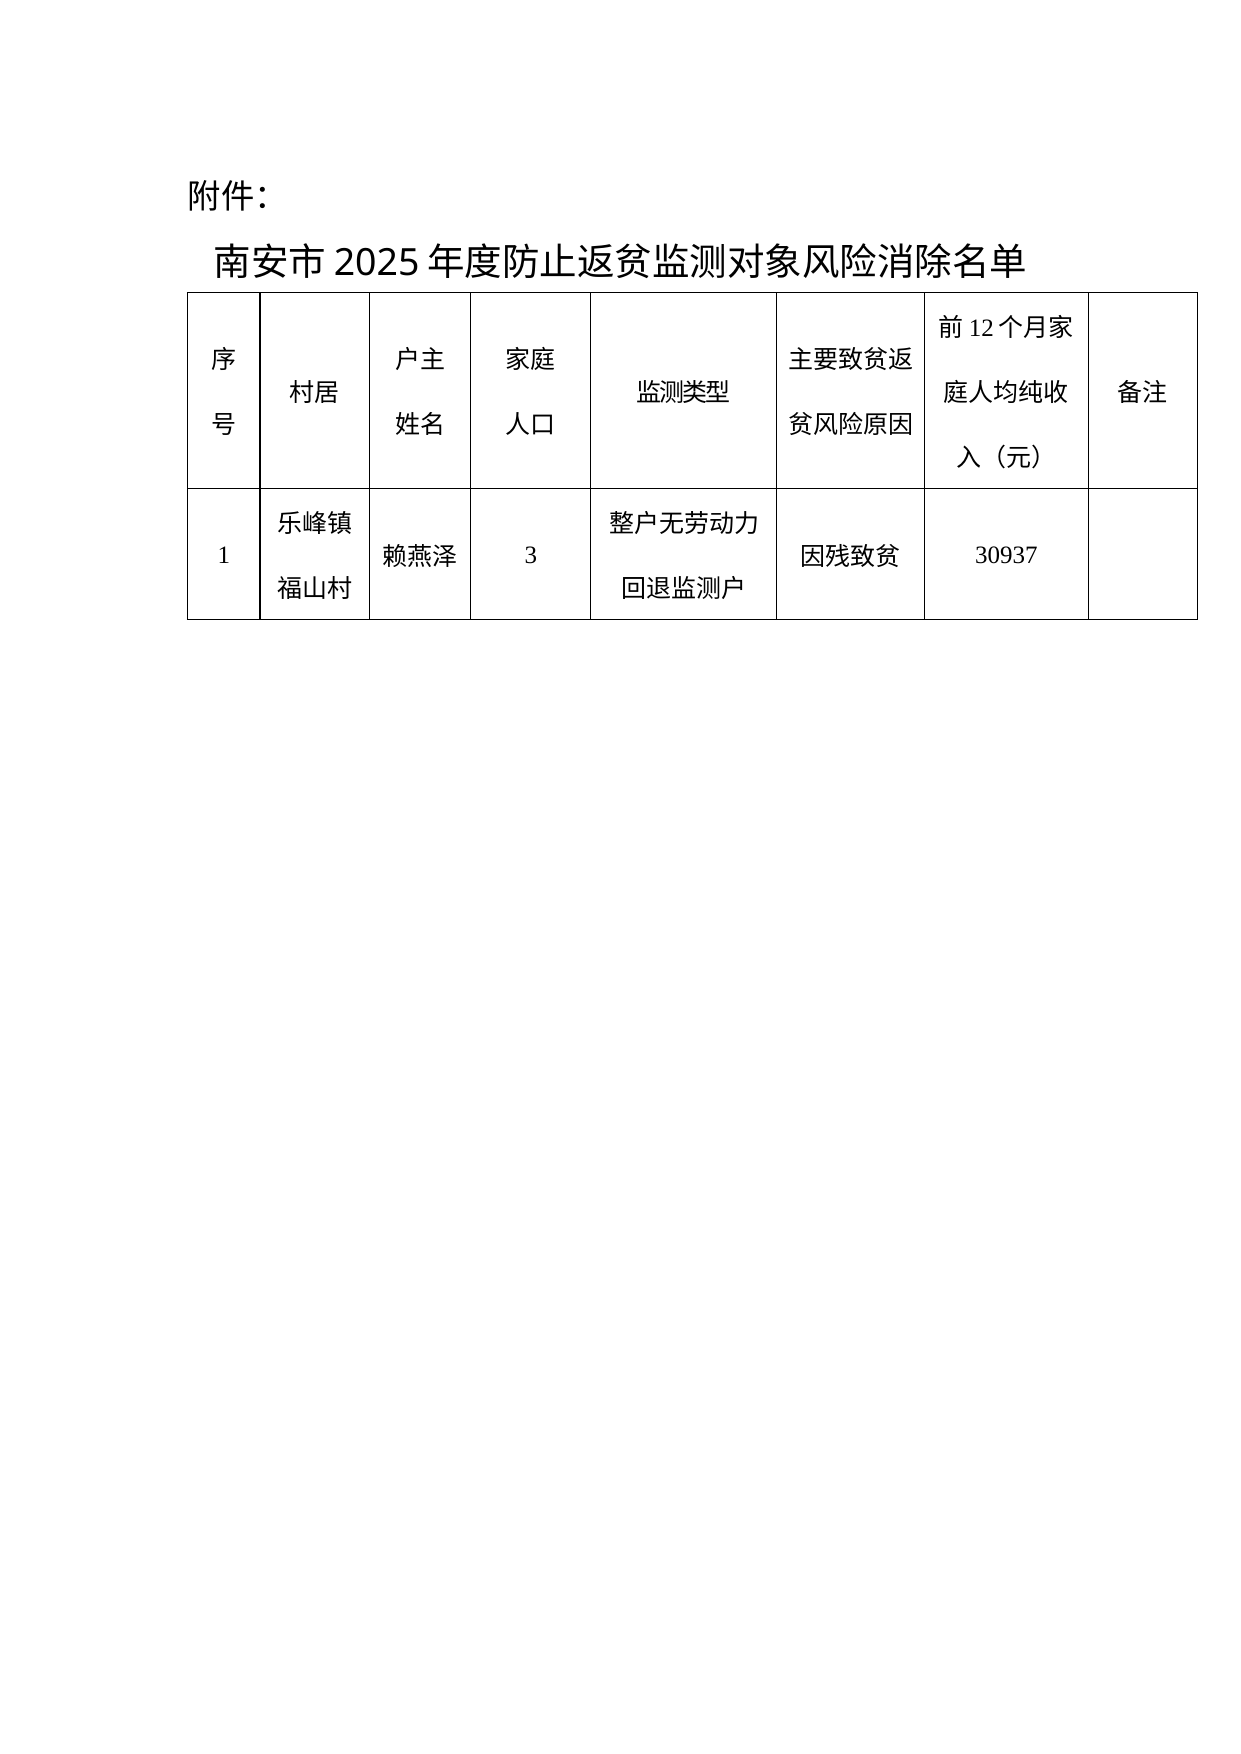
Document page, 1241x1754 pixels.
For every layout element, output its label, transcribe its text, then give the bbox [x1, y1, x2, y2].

table_header 主要致贫返贫风险原因 [777, 293, 924, 488]
table_header 监测类型 [591, 293, 776, 488]
table_header 村居 [261, 293, 369, 488]
text 南安市2025年度防止返贫监测对象风险消除名单 [187, 227, 1053, 292]
table_cell 1 [188, 489, 259, 619]
table_cell 赖燕泽 [370, 489, 470, 619]
table_header 前12个月家庭人均纯收入（元） [925, 293, 1088, 488]
table_cell 30937 [925, 489, 1088, 619]
table_header 家庭 人口 [471, 293, 590, 488]
table_cell 因残致贫 [777, 489, 924, 619]
table_cell 整户无劳动力回退监测户 [591, 489, 776, 619]
table_header 序号 [188, 293, 259, 488]
table_header 备注 [1089, 293, 1197, 488]
table_header 户主 姓名 [370, 293, 470, 488]
text 附件： [187, 162, 1053, 227]
table_cell 3 [471, 489, 590, 619]
table_cell [1089, 489, 1197, 619]
table_cell 乐峰镇福山村 [261, 489, 369, 619]
